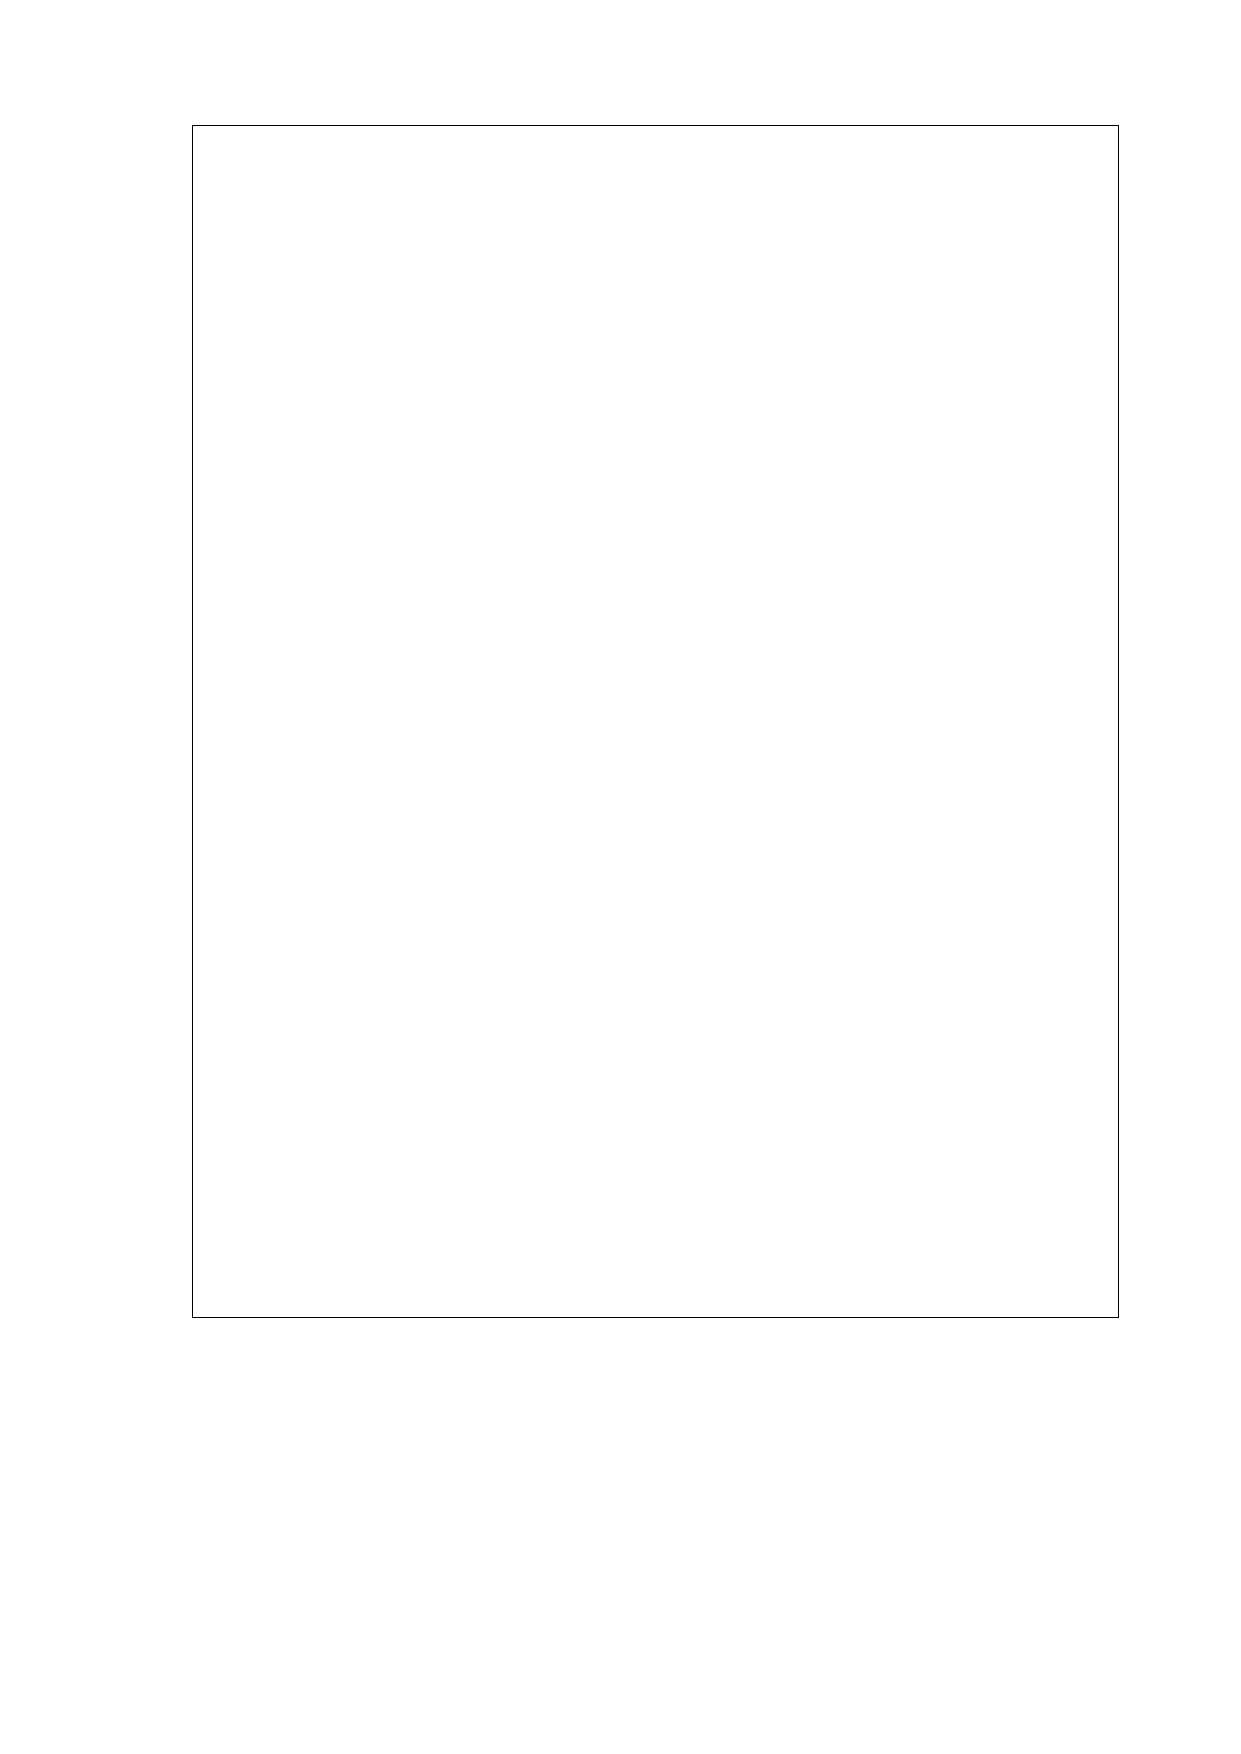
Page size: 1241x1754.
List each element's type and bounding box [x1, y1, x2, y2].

table_header [141, 125, 1163, 1351]
